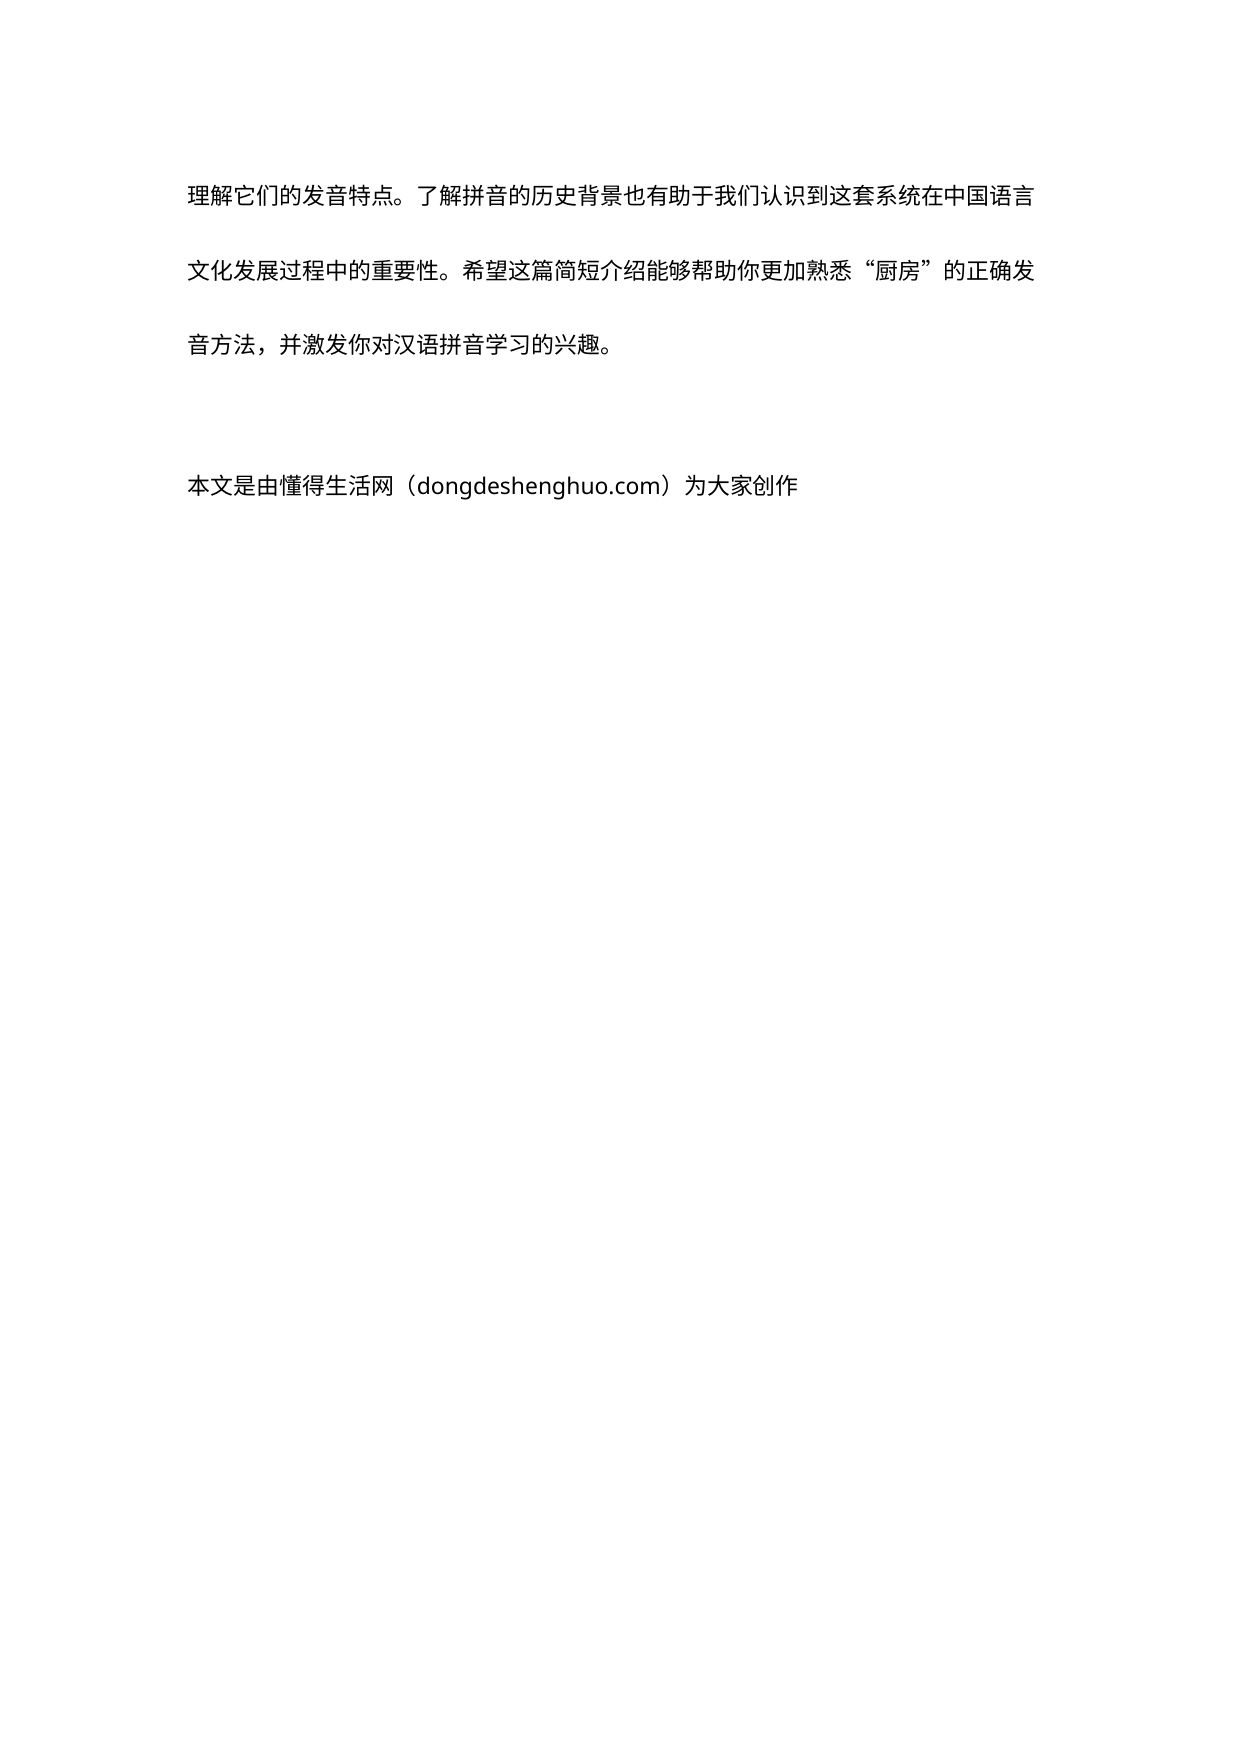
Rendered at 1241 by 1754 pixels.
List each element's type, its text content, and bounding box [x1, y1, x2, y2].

text 本文是由懂得生活网（dongdeshenghuo.com）为大家创作 [187, 452, 1053, 517]
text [187, 162, 1053, 376]
